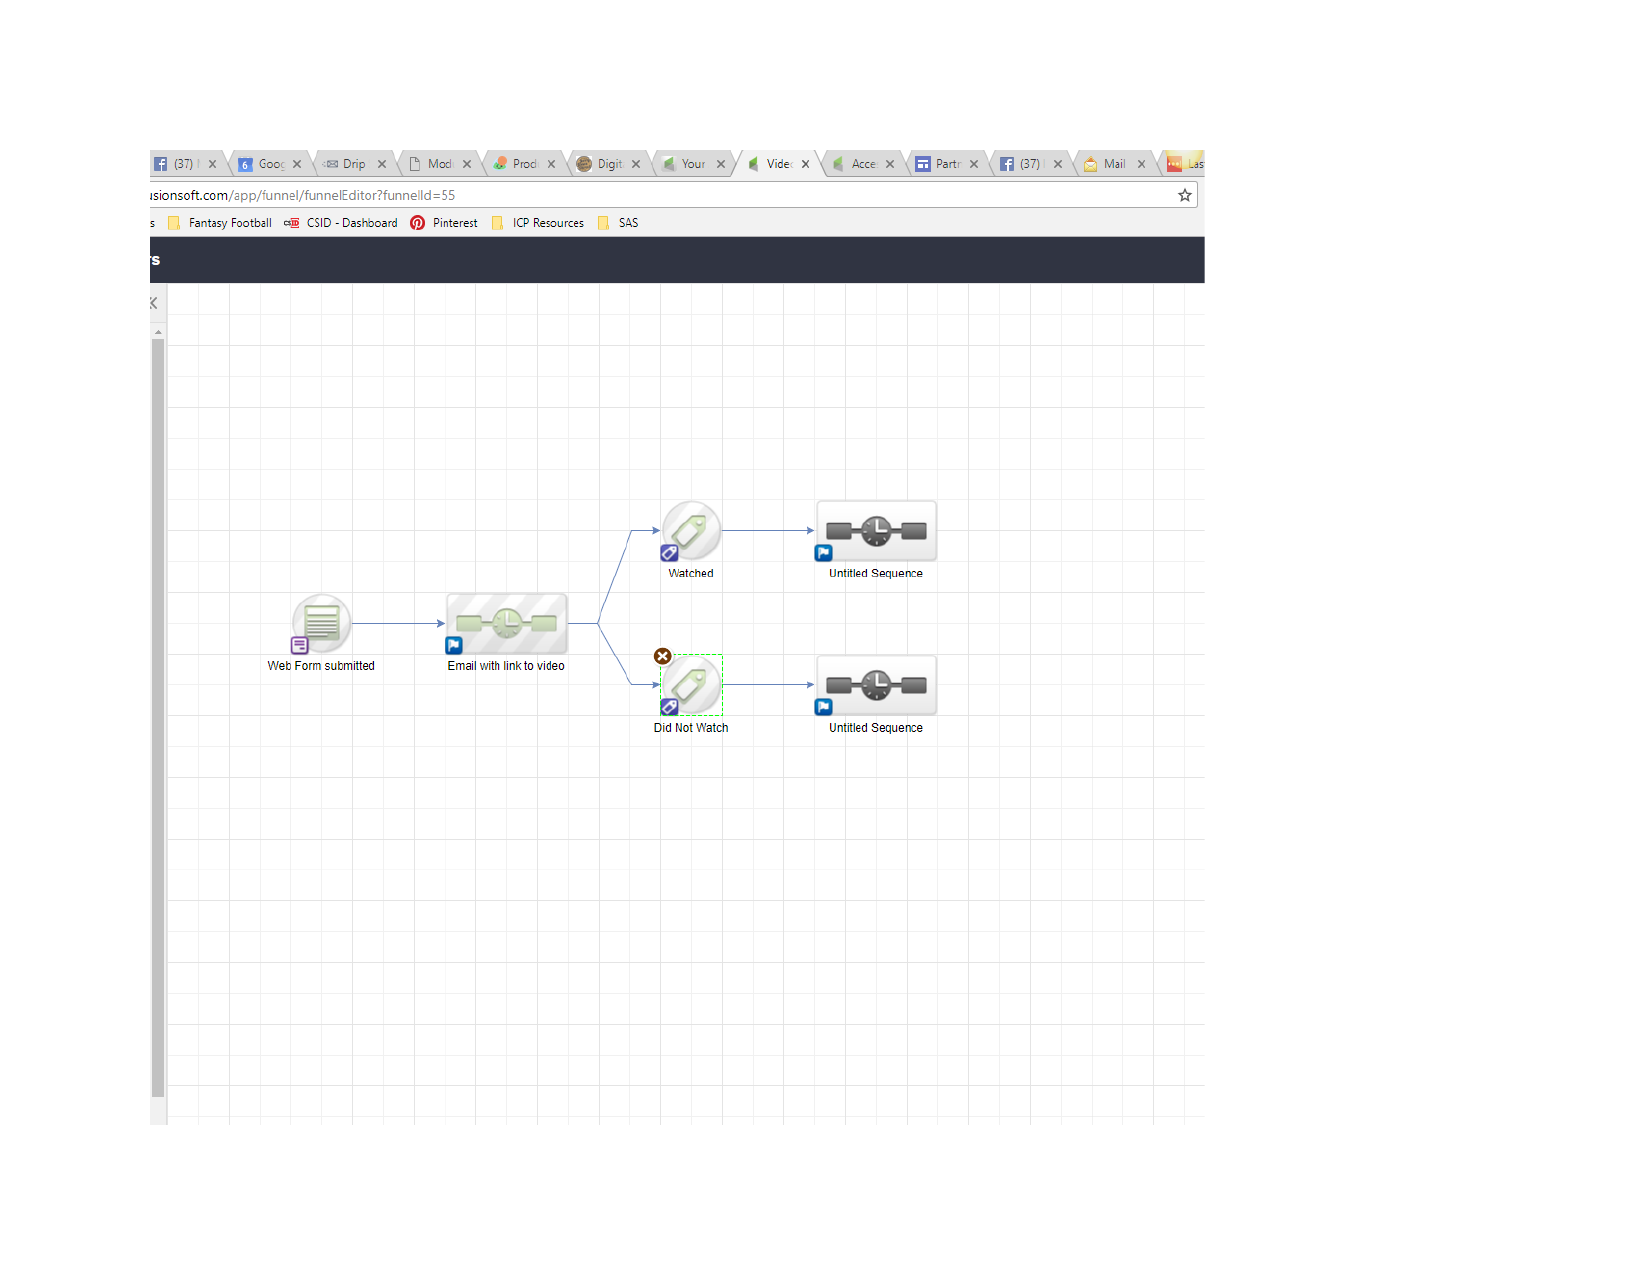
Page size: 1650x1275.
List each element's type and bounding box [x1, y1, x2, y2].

picture [150, 150, 1205, 1125]
